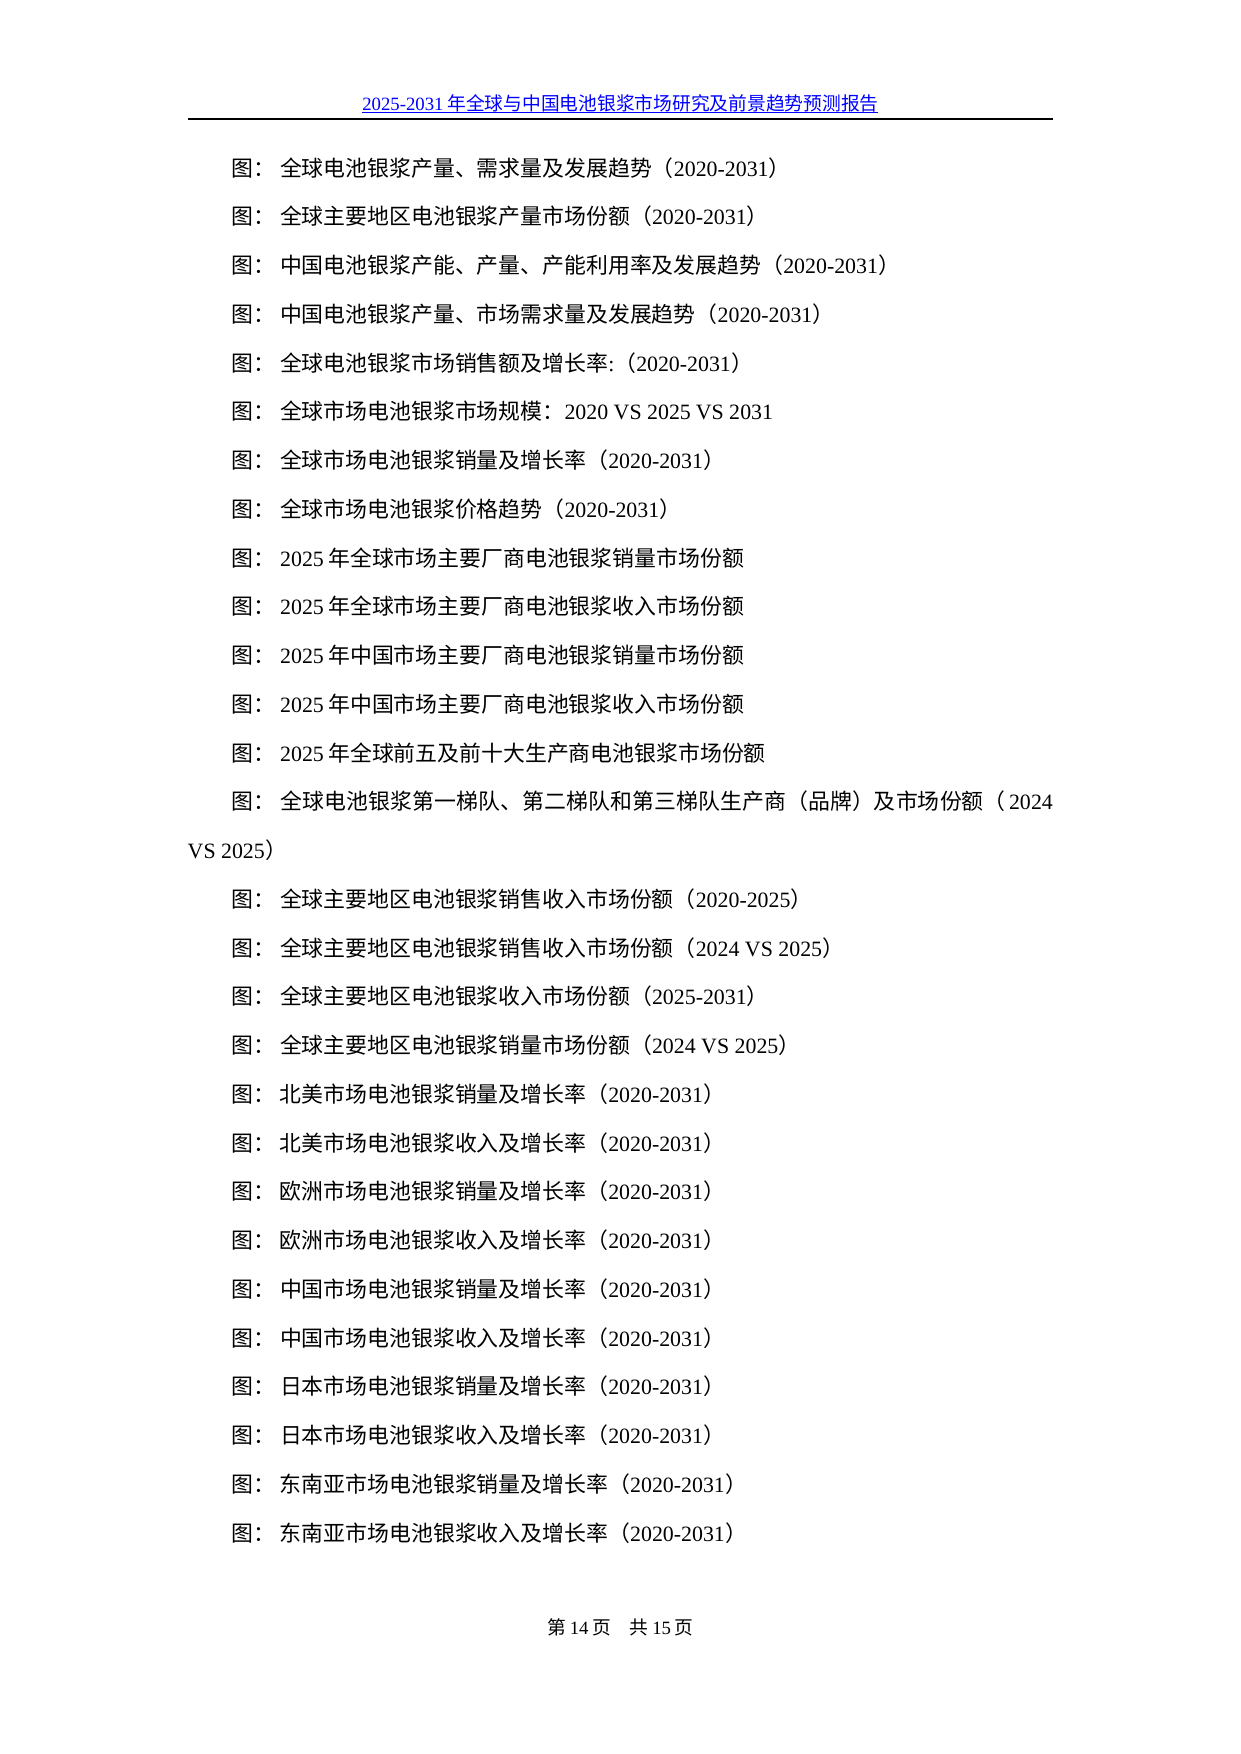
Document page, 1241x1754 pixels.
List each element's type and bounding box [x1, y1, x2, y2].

text [187, 150, 1053, 1548]
